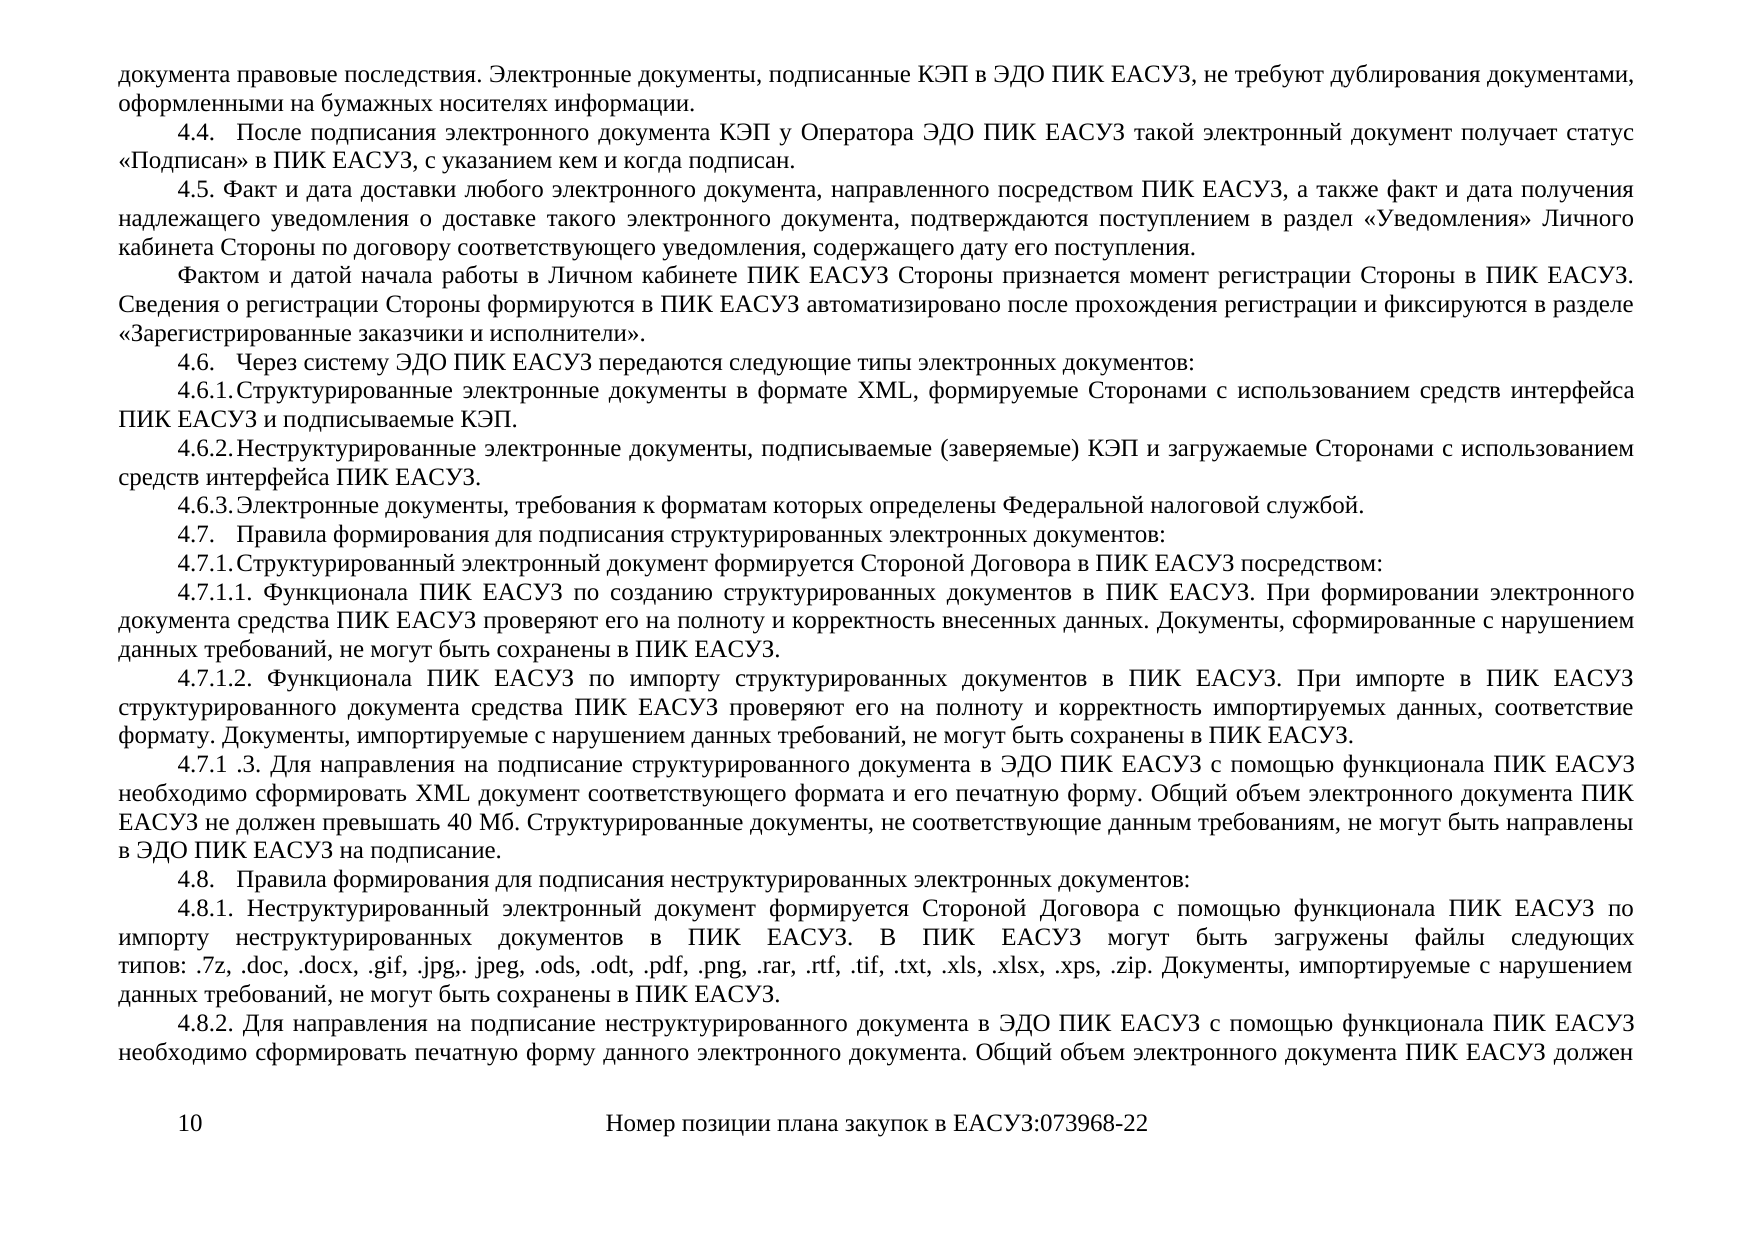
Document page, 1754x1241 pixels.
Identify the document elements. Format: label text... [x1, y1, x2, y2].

list 4.7.1.2. Функционала ПИК ЕАСУЗ по импорту структурированных документов в ПИК ЕАСУЗ. При импорте в ПИК ЕАСУЗ структурированного документа средства ПИК ЕАСУЗ проверяют его на полноту и корректность импортируемых данных, соответствие формату. Документы, импортируемые с нарушением данных требований, не могут быть сохранены в ПИК ЕАСУЗ. [118, 663, 1636, 749]
list 4.8. Правила формирования для подписания неструктурированных электронных документов: [118, 864, 1636, 893]
list 4.6. Через систему ЭДО ПИК ЕАСУЗ передаются следующие типы электронных документов: [118, 347, 1636, 375]
list 4.5. Факт и дата доставки любого электронного документа, направленного посредством ПИК ЕАСУЗ, а также факт и дата получения надлежащего уведомления о доставке такого электронного документа, подтверждаются поступлением в раздел «Уведомления» Личного кабинета Стороны по договору соответствующего уведомления, содержащего дату его поступления. [118, 174, 1636, 260]
list 4.6.3. Электронные документы, требования к форматам которых определены Федеральной налоговой службой. [118, 490, 1636, 519]
list 4.7. Правила формирования для подписания структурированных электронных документов: [118, 519, 1636, 548]
list 4.6.2. Неструктурированные электронные документы, подписываемые (заверяемые) КЭП и загружаемые Сторонами с использованием средств интерфейса ПИК ЕАСУЗ. [118, 433, 1636, 490]
list 4.7.1.1. Функционала ПИК ЕАСУЗ по созданию структурированных документов в ПИК ЕАСУЗ. При формировании электронного документа средства ПИК ЕАСУЗ проверяют его на полноту и корректность внесенных данных. Документы, сформированные с нарушением данных требований, не могут быть сохранены в ПИК ЕАСУЗ. [118, 577, 1636, 663]
list 4.8.1. Неструктурированный электронный документ формируется Стороной Договора с помощью функционала ПИК ЕАСУЗ по импорту неструктурированных документов в ПИК ЕАСУЗ. В ПИК ЕАСУЗ могут быть загружены файлы следующих типов: .7z, .doc, .docx, .gif, .jpg,. jpeg, .ods, .odt, .pdf, .png, .rar, .rtf, .tif, .txt, .xls, .xlsx, .xps, .zip. Документы, импортируемые с нарушением данных требований, не могут быть сохранены в ПИК ЕАСУЗ. [118, 893, 1636, 1008]
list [118, 1008, 1636, 1065]
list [118, 59, 1636, 117]
list 4.7.1 .3. Для направления на подписание структурированного документа в ЭДО ПИК ЕАСУЗ с помощью функционала ПИК ЕАСУЗ необходимо сформировать XML документ соответствующего формата и его печатную форму. Общий объем электронного документа ПИК ЕАСУЗ не должен превышать 40 Мб. Структурированные документы, не соответствующие данным требованиям, не могут быть направлены в ЭДО ПИК ЕАСУЗ на подписание. [118, 749, 1636, 864]
list 4.6.1. Структурированные электронные документы в формате XML, формируемые Сторонами с использованием средств интерфейса ПИК ЕАСУЗ и подписываемые КЭП. [118, 375, 1636, 433]
list Фактом и датой начала работы в Личном кабинете ПИК ЕАСУЗ Стороны признается момент регистрации Стороны в ПИК ЕАСУЗ. Сведения о регистрации Стороны формируются в ПИК ЕАСУЗ автоматизировано после прохождения регистрации и фиксируются в разделе «Зарегистрированные заказчики и исполнители». [118, 260, 1636, 347]
list 4.4. После подписания электронного документа КЭП у Оператора ЭДО ПИК ЕАСУЗ такой электронный документ получает статус «Подписан» в ПИК ЕАСУЗ, с указанием кем и когда подписан. [118, 117, 1636, 174]
list 4.7.1. Структурированный электронный документ формируется Стороной Договора в ПИК ЕАСУЗ посредством: [118, 548, 1636, 577]
